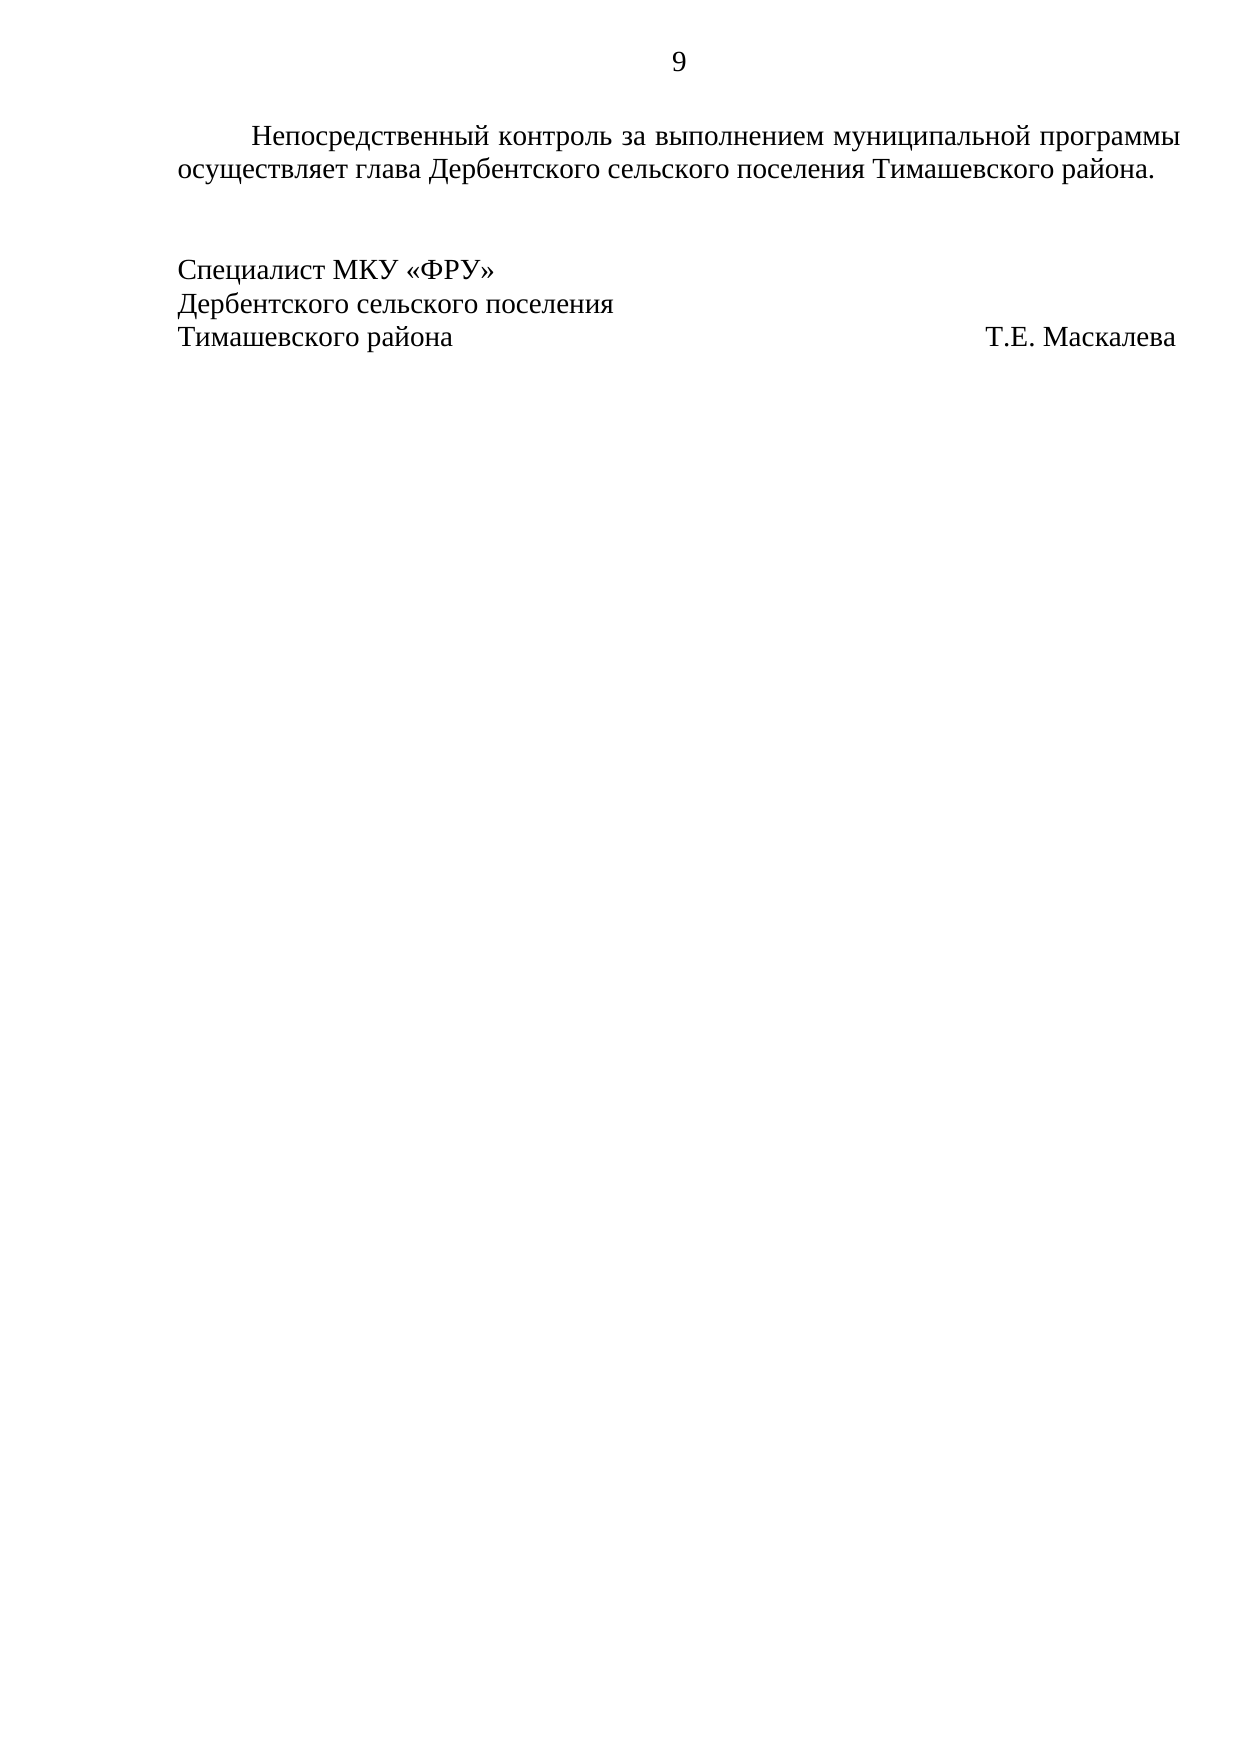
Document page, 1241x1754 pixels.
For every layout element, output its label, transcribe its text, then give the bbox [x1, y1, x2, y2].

text Тимашевского района Т.Е. Маскалева [177, 319, 1181, 353]
text Специалист МКУ «ФРУ» [177, 252, 1181, 286]
text Дербентского сельского поселения [177, 286, 1181, 319]
text Непосредственный контроль за выполнением муниципальной программы осуществляет глава Дербентского сельского поселения Тимашевского района. [177, 118, 1181, 185]
